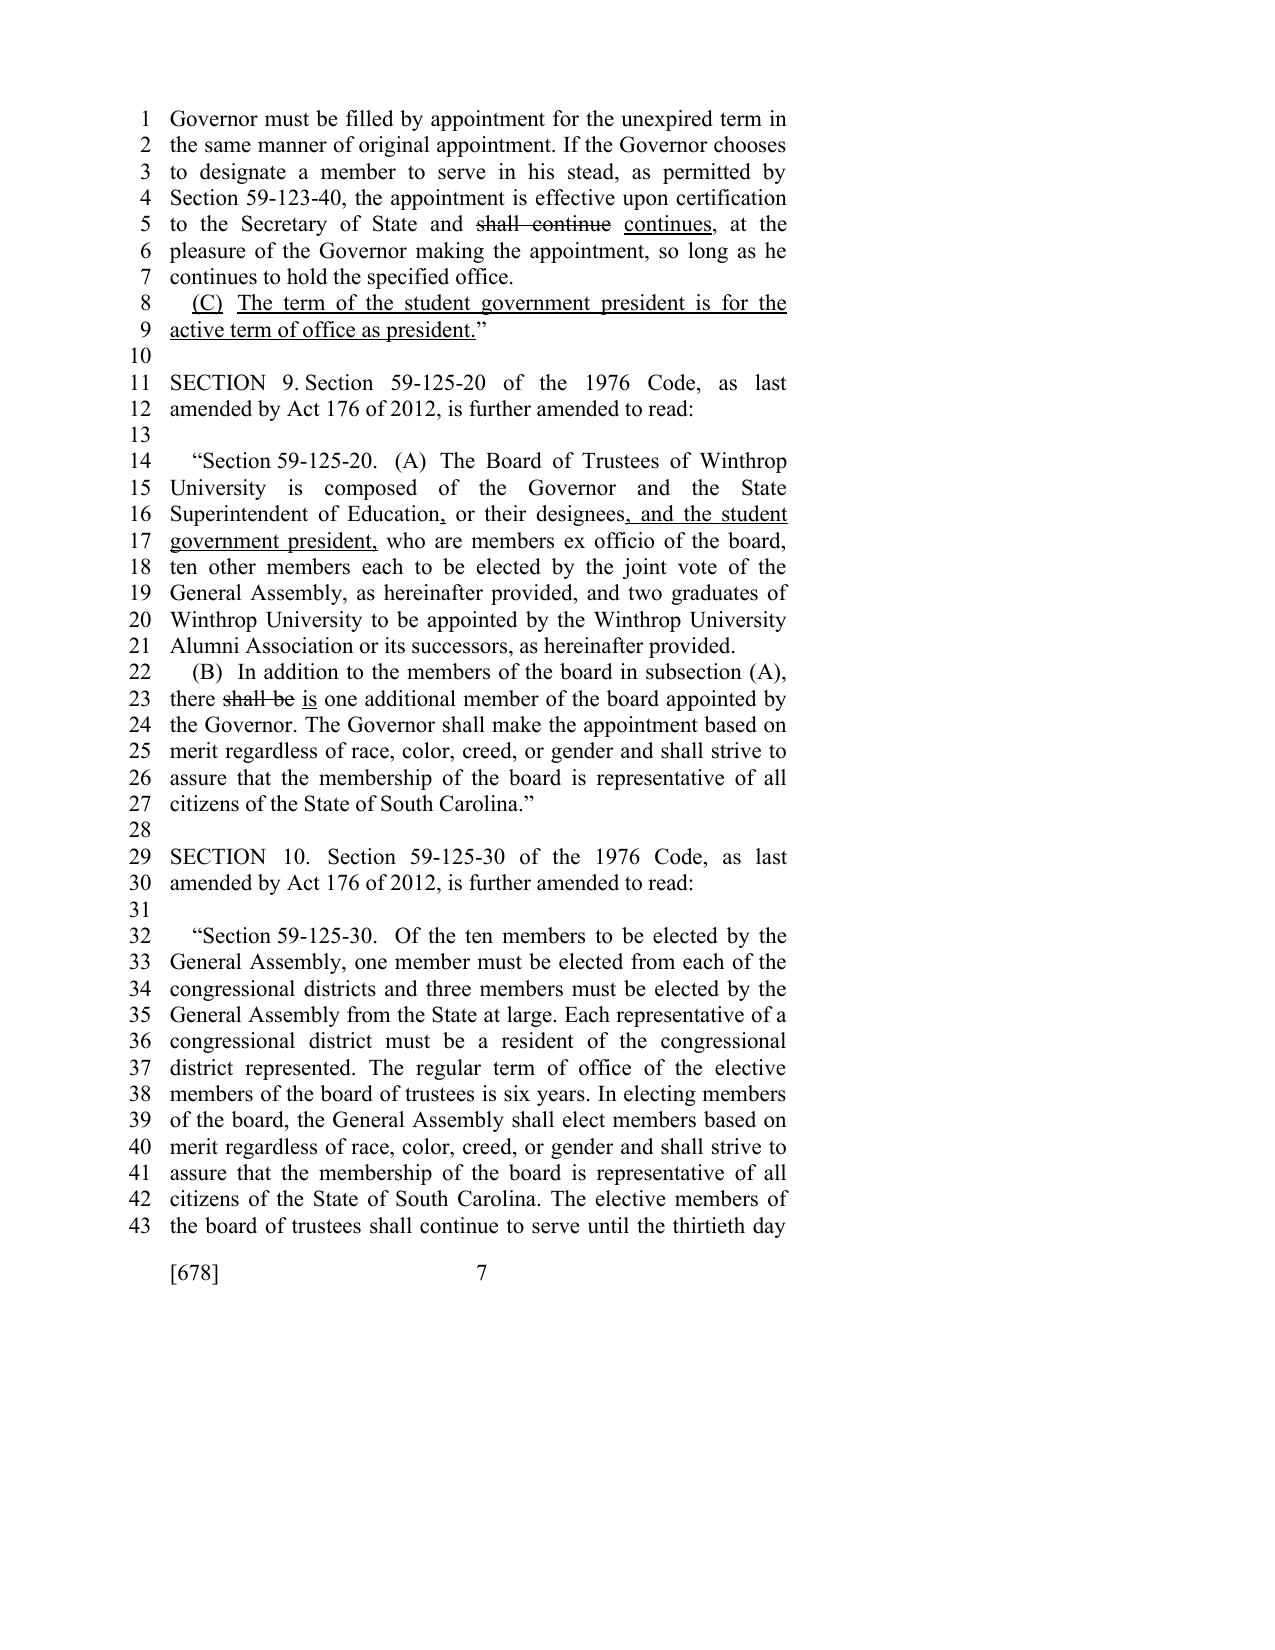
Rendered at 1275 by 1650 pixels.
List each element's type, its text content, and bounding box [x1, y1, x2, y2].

text (C) The term of the student government president is for the active term of office as president.” [169, 289, 787, 342]
text “Section 59-125-20. (A) The Board of Trustees of Winthrop University is composed of the Governor and the State Superintendent of Education, or their designees, and the student government president, who are members ex officio of the board, ten other members each to be elected by the joint vote of the General Assembly, as hereinafter provided, and two graduates of Winthrop University to be appointed by the Winthrop University Alumni Association or its successors, as hereinafter provided. [169, 448, 787, 658]
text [169, 922, 787, 1238]
text SECTION 10. Section 59-125-30 of the 1976 Code, as last amended by Act 176 of 2012, is further amended to read: [169, 843, 787, 896]
text (B) In addition to the members of the board in subsection (A), there shall be is one additional member of the board appointed by the Governor. The Governor shall make the appointment based on merit regardless of race, color, creed, or gender and shall strive to assure that the membership of the board is representative of all citizens of the State of South Carolina.” [169, 658, 787, 817]
text SECTION 9. Section 59-125-20 of the 1976 Code, as last amended by Act 176 of 2012, is further amended to read: [169, 368, 787, 421]
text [169, 105, 787, 289]
